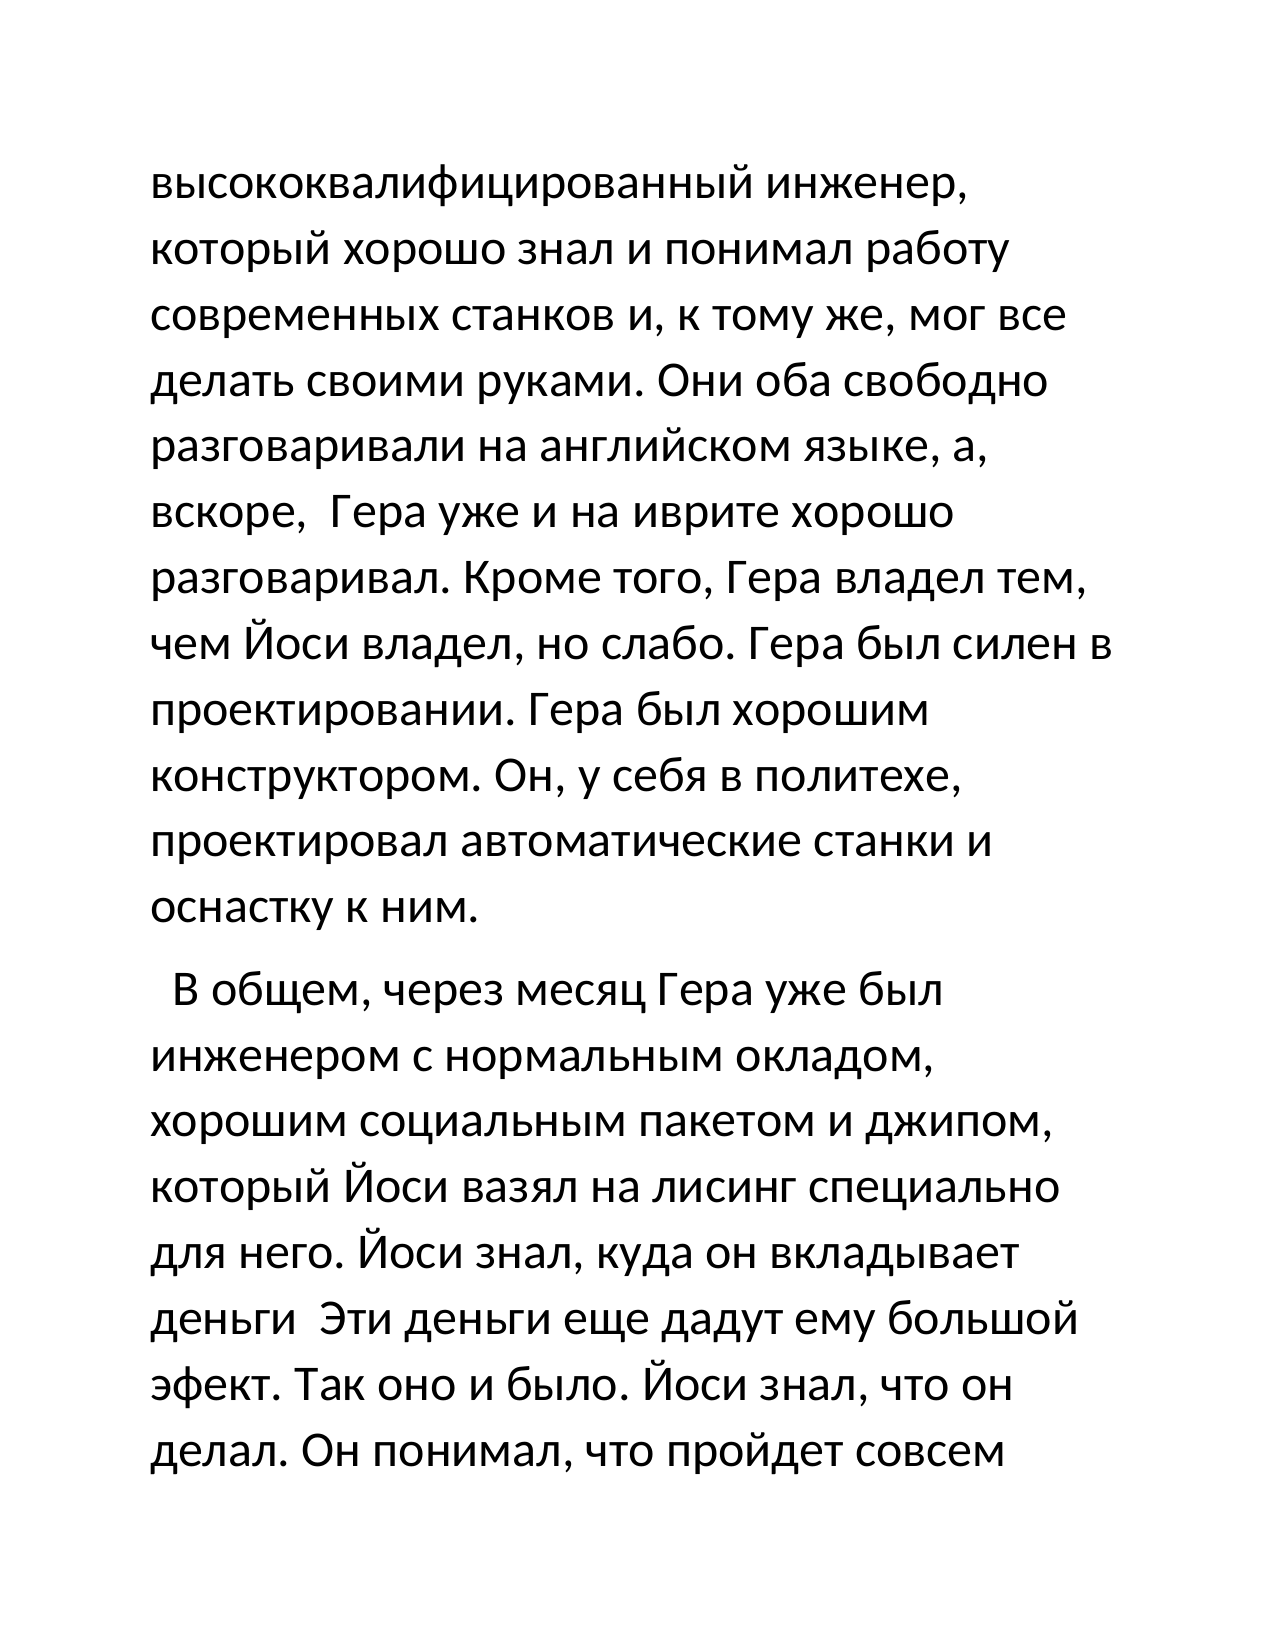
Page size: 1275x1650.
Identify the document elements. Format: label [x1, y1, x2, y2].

text [150, 957, 1125, 1478]
text [150, 150, 1125, 935]
